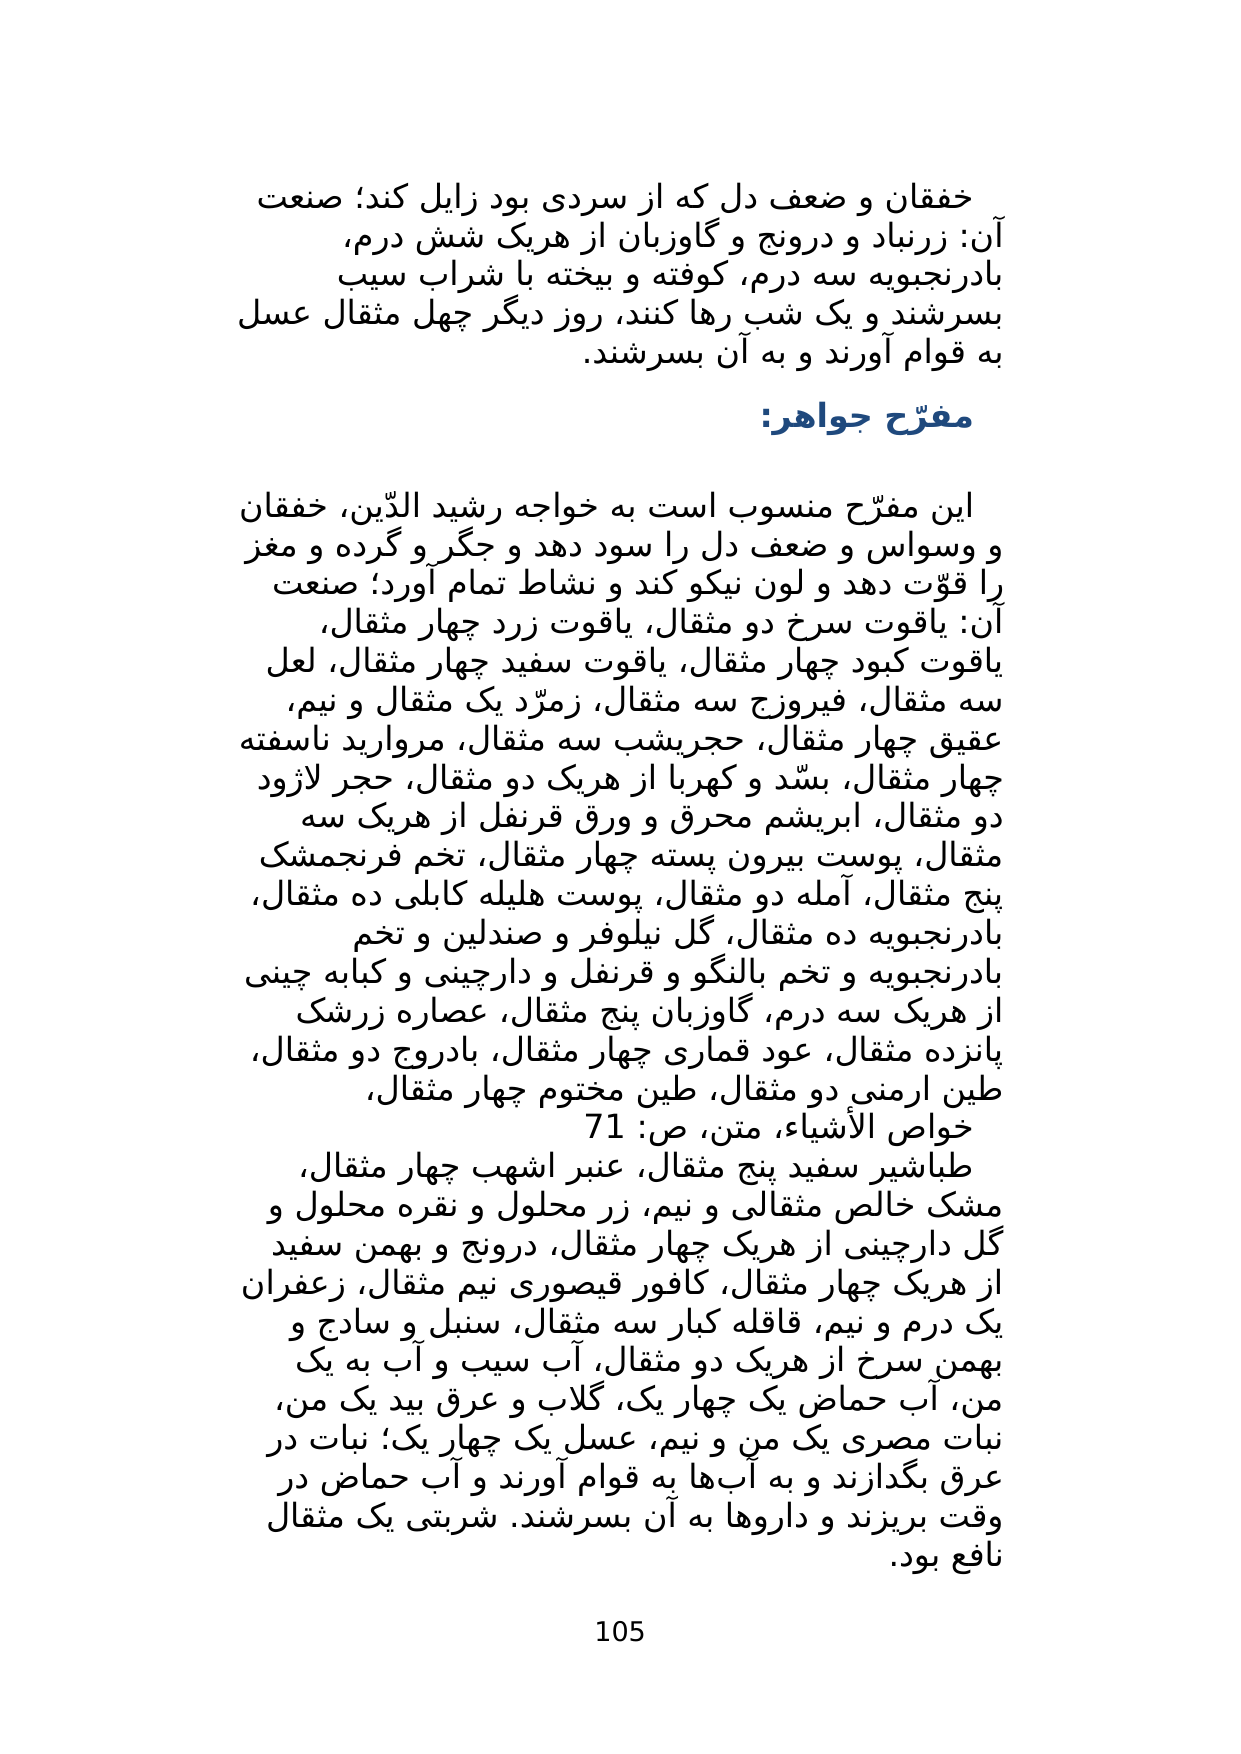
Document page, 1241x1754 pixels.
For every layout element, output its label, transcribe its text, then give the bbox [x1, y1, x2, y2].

text خواص الأشیاء، متن، ص: 71 [236, 1108, 1004, 1147]
text خفقان و ضعف دل که از سردی بود زایل کند؛ صنعت آن: زرنباد و درونج و گاوزبان از هریک شش درم، بادرنجبویه سه درم، کوفته و بیخته با شراب سیب بسرشند و یک شب رها کنند، روز دیگر چهل مثقال عسل به قوام آورند و به آن بسرشند. [236, 177, 1004, 371]
text این مفرّح منسوب است به خواجه رشید الدّین، خفقان و وسواس و ضعف دل را سود دهد و جگر و گرده و مغز را قوّت دهد و لون نیکو کند و نشاط تمام آورد؛ صنعت آن: یاقوت سرخ دو مثقال، یاقوت زرد چهار مثقال، یاقوت کبود چهار مثقال، یاقوت سفید چهار مثقال، لعل سه مثقال، فیروزج سه مثقال، زمرّد یک مثقال و نیم، عقیق چهار مثقال، حجریشب سه مثقال، مروارید ناسفته چهار مثقال، بسّد و کهربا از هریک دو مثقال، حجر لاژود دو مثقال، ابریشم محرق و ورق قرنفل از هریک سه مثقال، پوست بیرون پسته چهار مثقال، تخم فرنجمشک پنج مثقال، آمله دو مثقال، پوست هلیله کابلی ده مثقال، بادرنجبویه ده مثقال، گل نیلوفر و صندلین و تخم بادرنجبویه و تخم بالنگو و قرنفل و دارچینی و کبابه چینی از هریک سه درم، گاوزبان پنج مثقال، عصاره زرشک پانزده مثقال، عود قماری چهار مثقال، بادروج دو مثقال، طین ارمنی دو مثقال، طین مختوم چهار مثقال، [236, 486, 1004, 1108]
text طباشیر سفید پنج مثقال، عنبر اشهب چهار مثقال، مشک خالص مثقالی و نیم، زر محلول و نقره محلول و گل دارچینی از هریک چهار مثقال، درونج و بهمن سفید از هریک چهار مثقال، کافور قیصوری نیم مثقال، زعفران یک درم و نیم، قاقله کبار سه مثقال، سنبل و سادج و بهمن سرخ از هریک دو مثقال، آب سیب و آب به یک من، آب حماض یک چهار یک، گلاب و عرق بید یک من، نبات مصری یک من و نیم، عسل یک چهار یک؛ نبات در عرق بگدازند و به آب‌ها به قوام آورند و آب حماض در وقت بریزند و داروها به آن بسرشند. شربتی یک مثقال نافع بود. [236, 1147, 1004, 1574]
subtitle مفرّح جواهر: [236, 396, 1004, 435]
